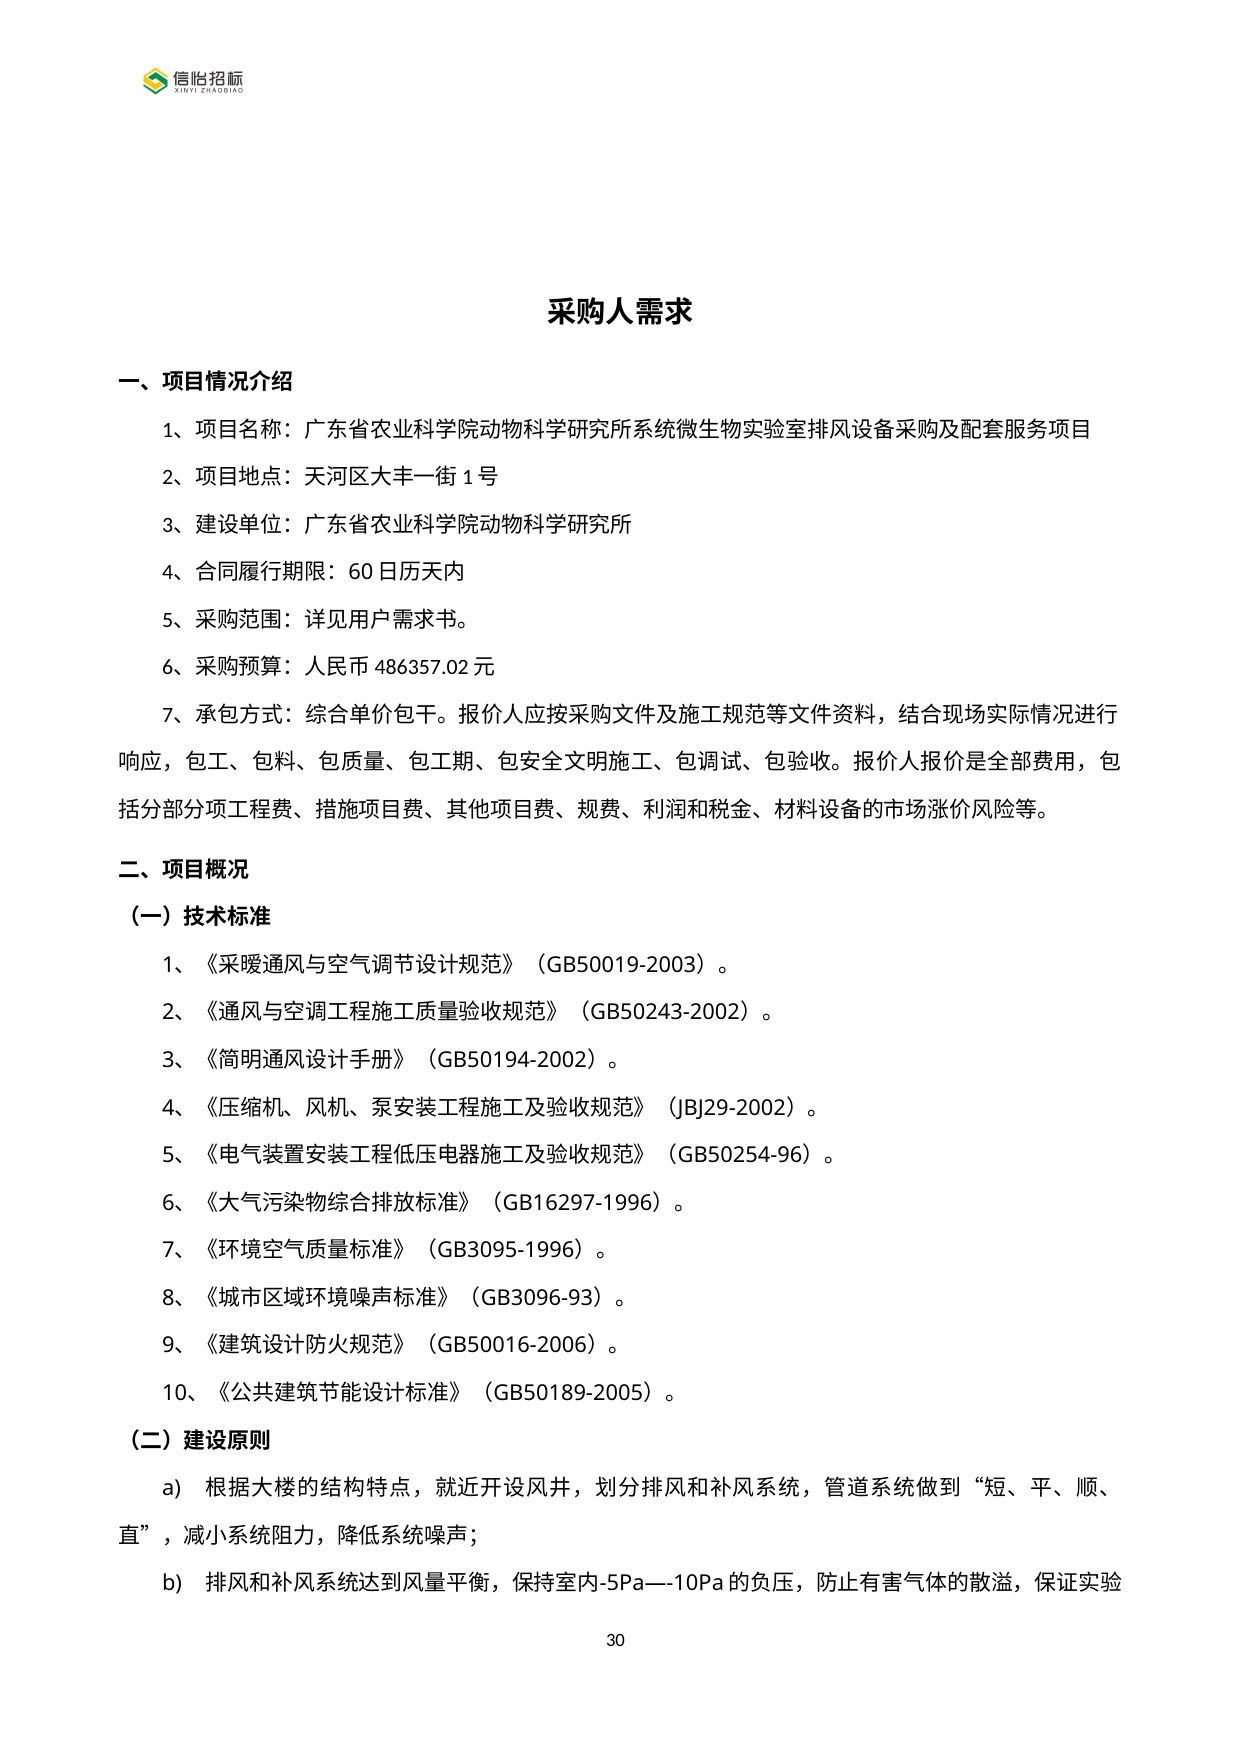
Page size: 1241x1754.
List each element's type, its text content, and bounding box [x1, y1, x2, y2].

picture [118, 59, 270, 102]
text （二）建设原则 [118, 1423, 1122, 1454]
text 7、承包方式：综合单价包干。报价人应按采购文件及施工规范等文件资料，结合现场实际情况进行响应，包工、包料、包质量、包工期、包安全文明施工、包调试、包验收。报价人报价是全部费用，包括分部分项工程费、措施项目费、其他项目费、规费、利润和税金、材料设备的市场涨价风险等。 [118, 697, 1122, 823]
text 3、《简明通风设计手册》（GB50194-2002）。 [118, 1042, 1122, 1074]
text 二、项目概况 [118, 852, 1122, 883]
text 1、项目名称：广东省农业科学院动物科学研究所系统微生物实验室排风设备采购及配套服务项目 [118, 412, 1122, 443]
text 4、《压缩机、风机、泵安装工程施工及验收规范》（JBJ29-2002）。 [118, 1089, 1122, 1121]
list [118, 1565, 1122, 1597]
list 根据大楼的结构特点，就近开设风井，划分排风和补风系统，管道系统做到“短、平、顺、直”，减小系统阻力，降低系统噪声； [118, 1470, 1122, 1549]
text 5、《电气装置安装工程低压电器施工及验收规范》（GB50254-96）。 [118, 1137, 1122, 1169]
text 3、建设单位：广东省农业科学院动物科学研究所 [118, 507, 1122, 538]
text 采购人需求 [118, 288, 1122, 330]
text 6、《大气污染物综合排放标准》（GB16297-1996）。 [118, 1185, 1122, 1216]
text 2、《通风与空调工程施工质量验收规范》（GB50243-2002）。 [118, 994, 1122, 1026]
text 5、采购范围：详见用户需求书。 [118, 602, 1122, 633]
text 一、项目情况介绍 [118, 364, 1122, 396]
text 10、《公共建筑节能设计标准》（GB50189-2005）。 [118, 1375, 1122, 1407]
text （一）技术标准 [118, 899, 1122, 931]
text 2、项目地点：天河区大丰一街1号 [118, 459, 1122, 491]
text 6、采购预算：人民币486357.02元 [118, 649, 1122, 681]
text 7、《环境空气质量标准》（GB3095-1996）。 [118, 1232, 1122, 1264]
text 9、《建筑设计防火规范》（GB50016-2006）。 [118, 1327, 1122, 1359]
text 1、《采暧通风与空气调节设计规范》（GB50019-2003）。 [118, 947, 1122, 978]
text 8、《城市区域环境噪声标准》（GB3096-93）。 [118, 1280, 1122, 1312]
text 4、合同履行期限：60日历天内 [118, 554, 1122, 586]
